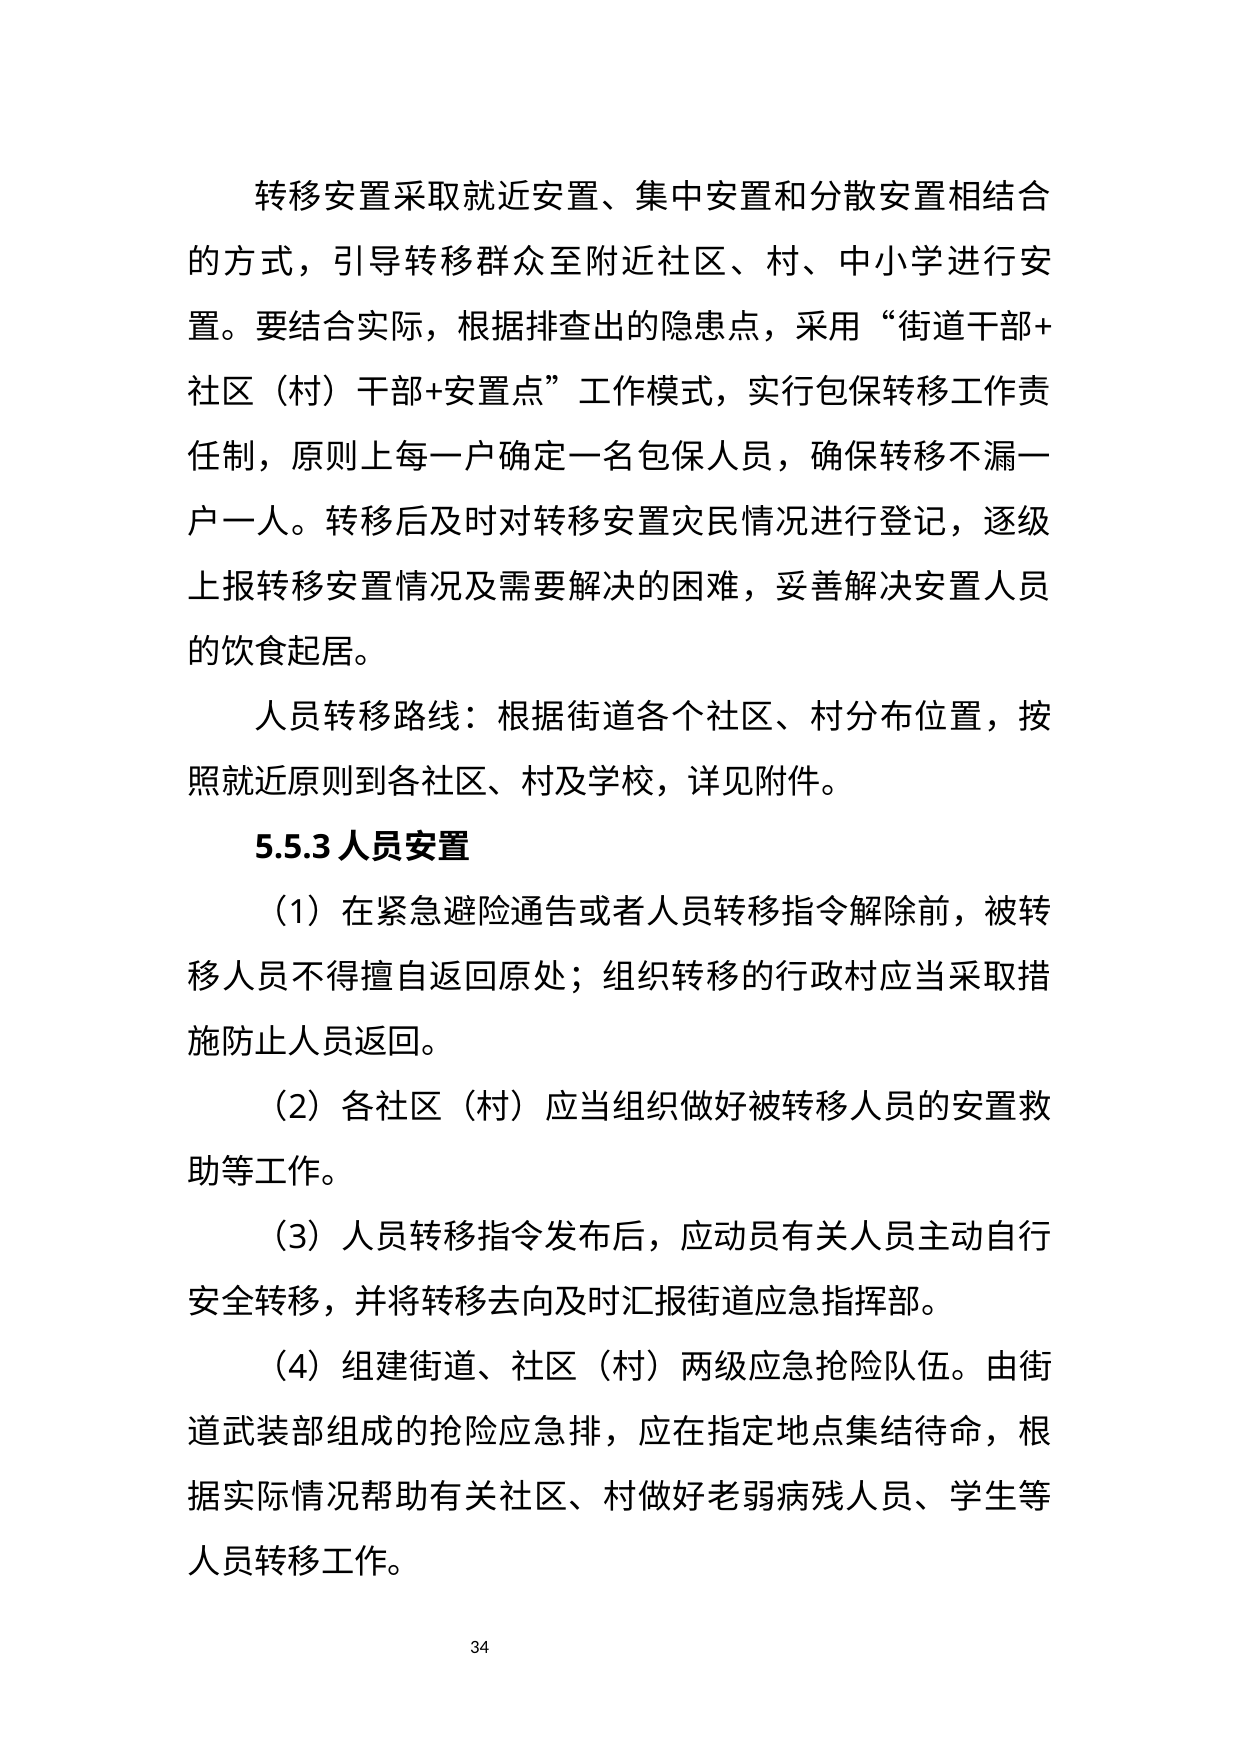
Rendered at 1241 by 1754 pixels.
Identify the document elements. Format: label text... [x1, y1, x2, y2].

text （3）人员转移指令发布后，应动员有关人员主动自行安全转移，并将转移去向及时汇报街道应急指挥部。 [187, 1202, 1053, 1332]
text （2）各社区（村）应当组织做好被转移人员的安置救助等工作。 [187, 1072, 1053, 1202]
text 5.5.3人员安置 [187, 812, 1053, 877]
text （4）组建街道、社区（村）两级应急抢险队伍。由街道武装部组成的抢险应急排，应在指定地点集结待命，根据实际情况帮助有关社区、村做好老弱病残人员、学生等人员转移工作。 [187, 1332, 1053, 1592]
text 转移安置采取就近安置、集中安置和分散安置相结合的方式，引导转移群众至附近社区、村、中小学进行安置。要结合实际，根据排查出的隐患点，采用“街道干部+社区（村）干部+安置点”工作模式，实行包保转移工作责任制，原则上每一户确定一名包保人员，确保转移不漏一户一人。转移后及时对转移安置灾民情况进行登记，逐级上报转移安置情况及需要解决的困难，妥善解决安置人员的饮食起居。 [187, 162, 1053, 682]
text 人员转移路线：根据街道各个社区、村分布位置，按照就近原则到各社区、村及学校，详见附件。 [187, 682, 1053, 812]
text （1）在紧急避险通告或者人员转移指令解除前，被转移人员不得擅自返回原处；组织转移的行政村应当采取措施防止人员返回。 [187, 877, 1053, 1072]
